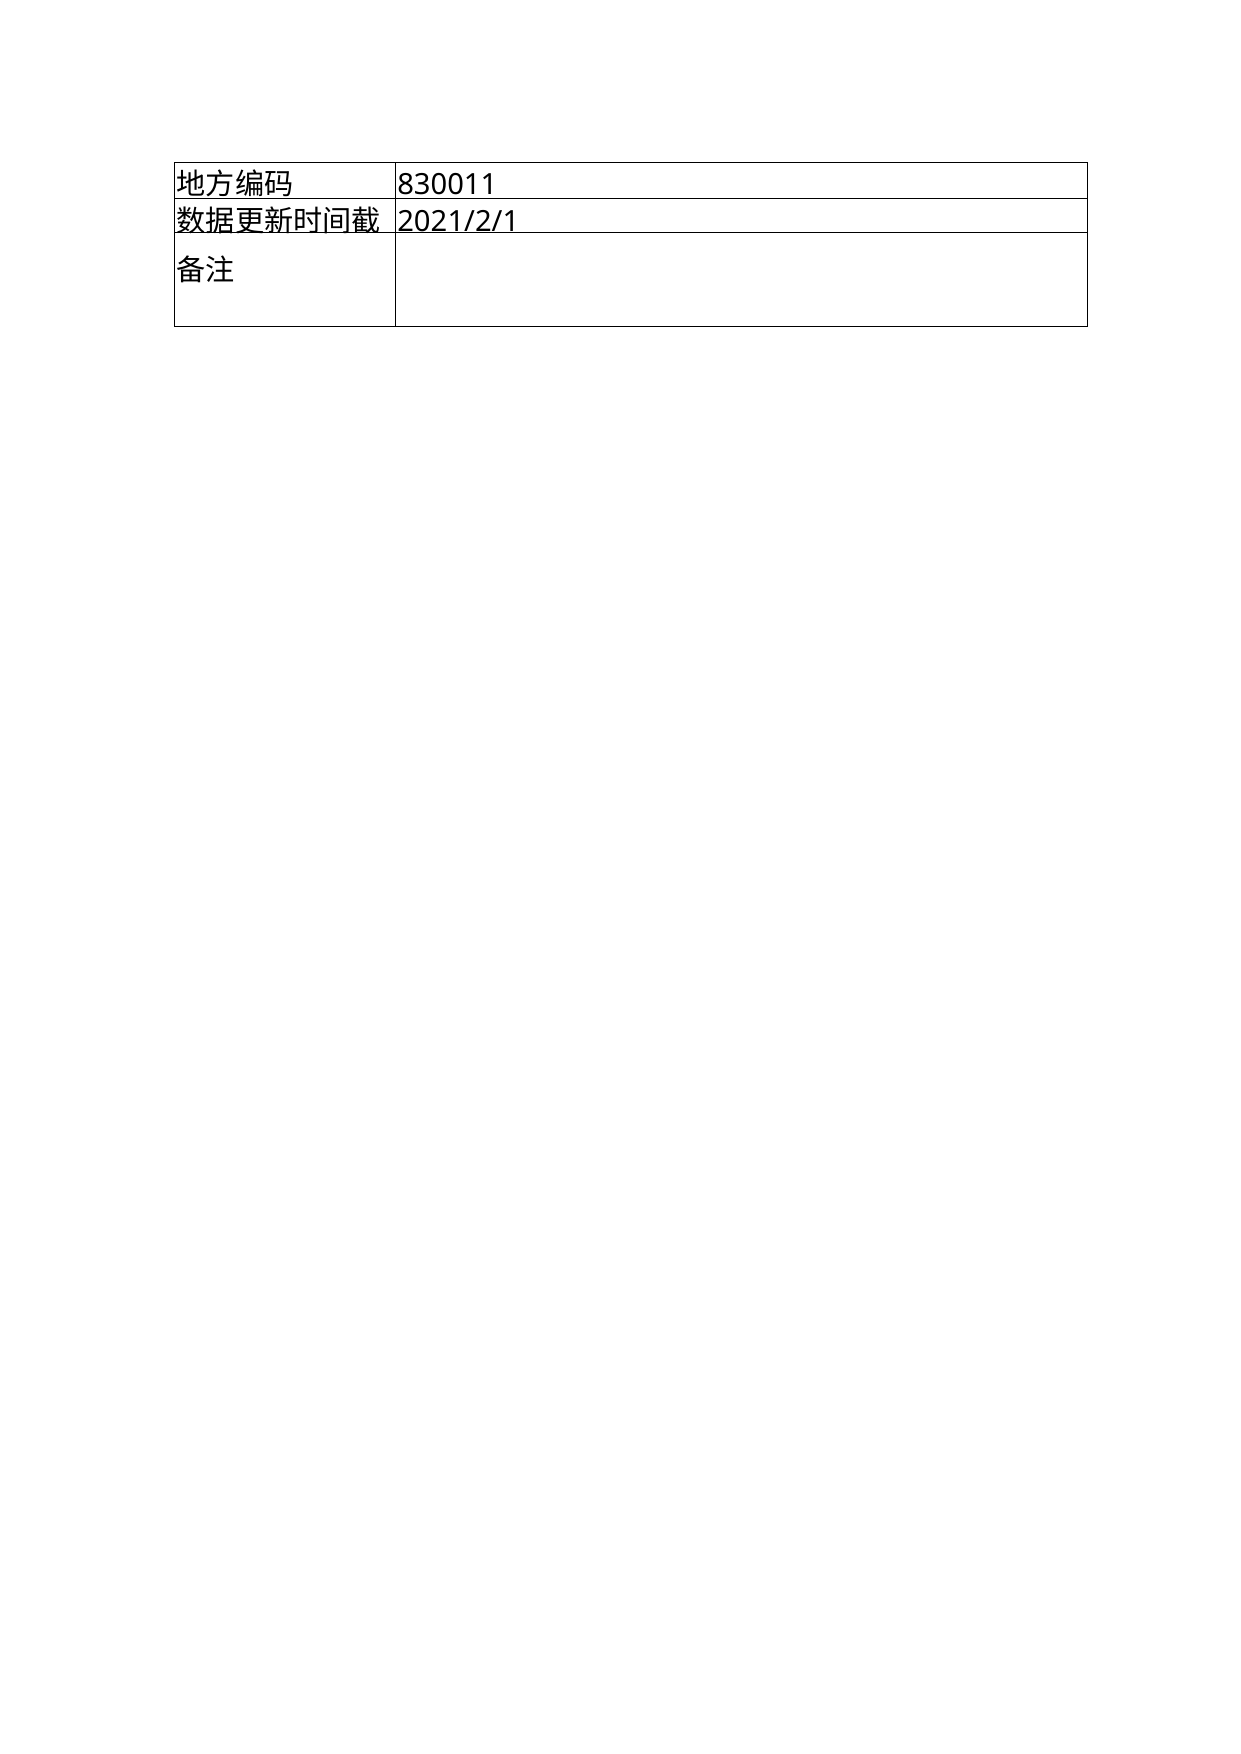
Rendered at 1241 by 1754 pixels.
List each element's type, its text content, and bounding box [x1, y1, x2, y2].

table_cell 数据更新时间截止 [175, 199, 395, 232]
table_cell 备注 [175, 233, 395, 326]
table_cell 地方编码 [175, 163, 395, 198]
table_cell 2021/2/1 [396, 199, 1087, 232]
table_cell 830011 [396, 163, 1087, 198]
table_cell [396, 233, 1087, 326]
